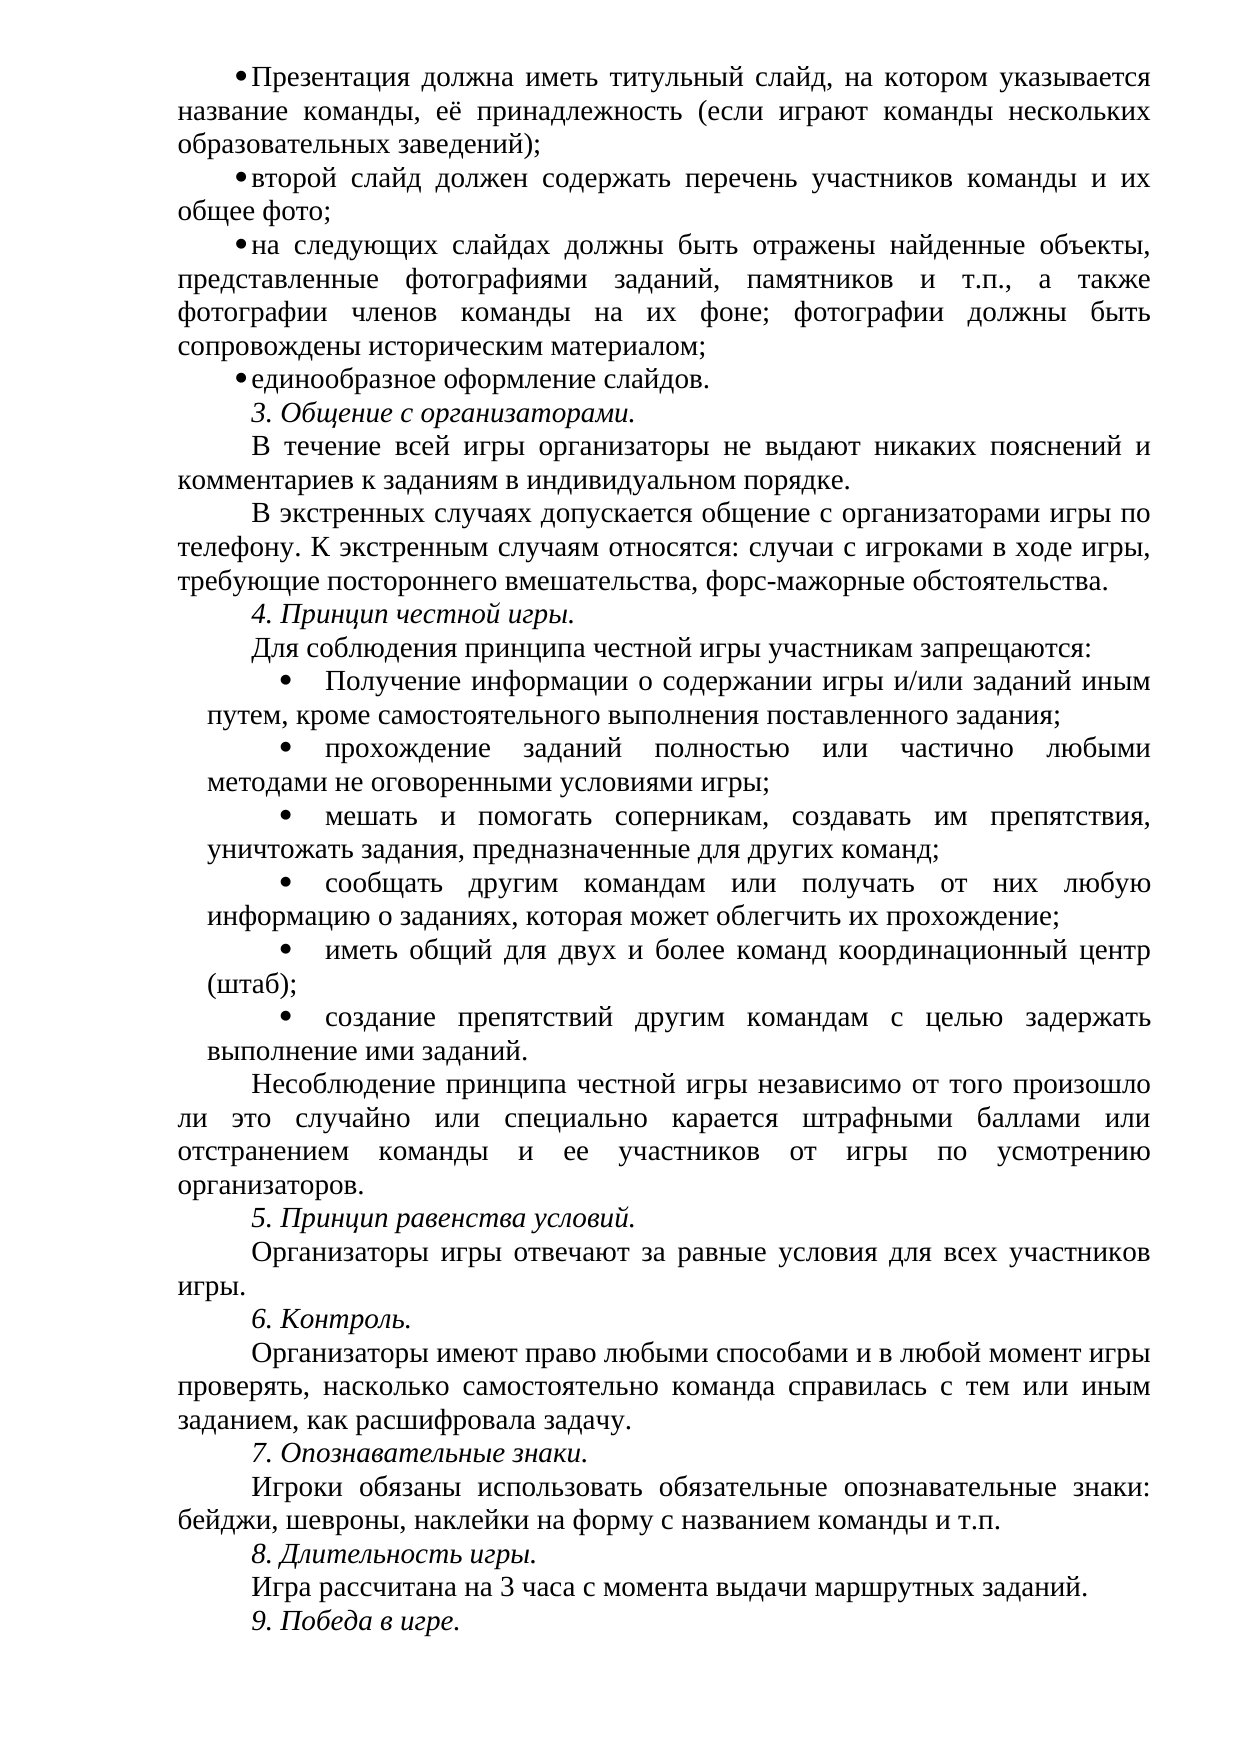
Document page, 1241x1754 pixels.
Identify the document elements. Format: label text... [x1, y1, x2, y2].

text Игроки обязаны использовать обязательные опознавательные знаки: бейджи, шевроны, наклейки на форму с названием команды и т.п. [177, 1469, 1152, 1536]
text 9. Победа в игре. [177, 1603, 1152, 1637]
text 6. Контроль. [177, 1301, 1152, 1335]
list иметь общий для двух и более команд координационный центр (штаб); [207, 932, 1152, 999]
text В течение всей игры организаторы не выдают никаких пояснений и комментариев к заданиям в индивидуальном порядке. [177, 428, 1152, 496]
text Игра рассчитана на 3 часа с момента выдачи маршрутных заданий. [177, 1569, 1152, 1603]
list прохождение заданий полностью или частично любыми методами не оговоренными условиями игры; [207, 731, 1152, 798]
text 4. Принцип честной игры. [177, 596, 1152, 630]
list на следующих слайдах должны быть отражены найденные объекты, представленные фотографиями заданий, памятников и т.п., а также фотографии членов команды на их фоне; фотографии должны быть сопровождены историческим материалом; [177, 227, 1152, 361]
text 5. Принцип равенства условий. [177, 1201, 1152, 1234]
list создание препятствий другим командам с целью задержать выполнение ими заданий. [207, 999, 1152, 1066]
text Организаторы игры отвечают за равные условия для всех участников игры. [177, 1234, 1152, 1301]
text В экстренных случаях допускается общение с организаторами игры по телефону. К экстренным случаям относятся: случаи с игроками в ходе игры, требующие постороннего вмешательства, форс-мажорные обстоятельства. [177, 496, 1152, 596]
list Получение информации о содержании игры и/или заданий иным путем, кроме самостоятельного выполнения поставленного задания; [207, 663, 1152, 731]
list второй слайд должен содержать перечень участников команды и их общее фото; [177, 160, 1152, 227]
text Организаторы имеют право любыми способами и в любой момент игры проверять, насколько самостоятельно команда справилась с тем или иным заданием, как расшифровала задачу. [177, 1335, 1152, 1435]
list Презентация должна иметь титульный слайд, на котором указывается название команды, её принадлежность (если играют команды нескольких образовательных заведений); [177, 59, 1152, 160]
list единообразное оформление слайдов. [177, 361, 1152, 395]
text Для соблюдения принципа честной игры участникам запрещаются: [177, 630, 1152, 663]
text Несоблюдение принципа честной игры независимо от того произошло ли это случайно или специально карается штрафными баллами или отстранением команды и ее участников от игры по усмотрению организаторов. [177, 1066, 1152, 1201]
list мешать и помогать соперникам, создавать им препятствия, уничтожать задания, предназначенные для других команд; [207, 798, 1152, 865]
text 8. Длительность игры. [177, 1536, 1152, 1569]
list сообщать другим командам или получать от них любую информацию о заданиях, которая может облегчить их прохождение; [207, 865, 1152, 932]
text 7. Опознавательные знаки. [177, 1435, 1152, 1469]
text 3. Общение с организаторами. [177, 395, 1152, 428]
